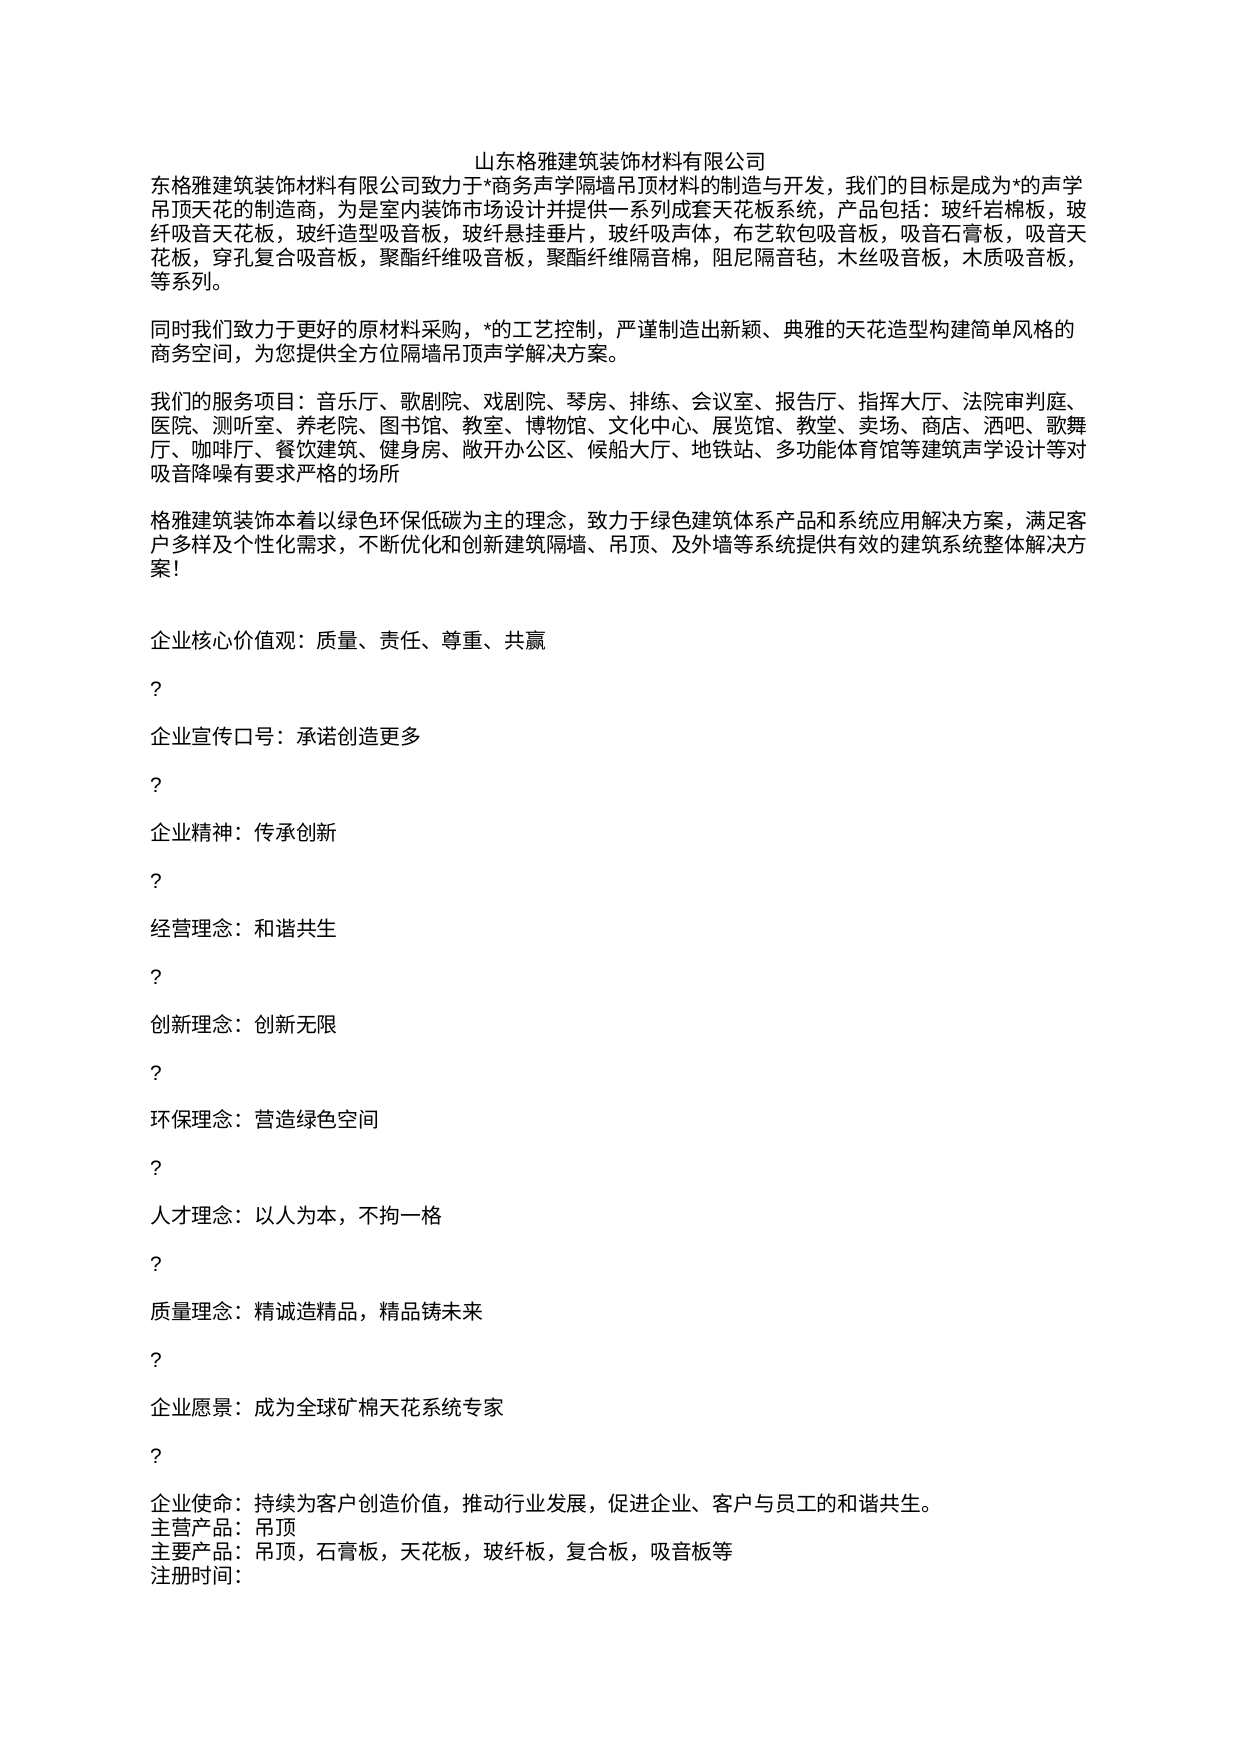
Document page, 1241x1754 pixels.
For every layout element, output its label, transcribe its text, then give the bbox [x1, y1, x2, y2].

text ? [150, 869, 1090, 893]
text 注册时间： [150, 1563, 1090, 1587]
text 我们的服务项目：音乐厅、歌剧院、戏剧院、琴房、排练、会议室、报告厅、指挥大厅、法院审判庭、医院、测听室、养老院、图书馆、教室、博物馆、文化中心、展览馆、教堂、卖场、商店、洒吧、歌舞厅、咖啡厅、餐饮建筑、健身房、敞开办公区、候船大厅、地铁站、多功能体育馆等建筑声学设计等对吸音降噪有要求严格的场所 [150, 389, 1090, 485]
text ? [150, 1156, 1090, 1180]
text ? [150, 1252, 1090, 1276]
text 企业使命：持续为客户创造价值，推动行业发展，促进企业、客户与员工的和谐共生。 [150, 1492, 1090, 1516]
text 东格雅建筑装饰材料有限公司致力于*商务声学隔墙吊顶材料的制造与开发，我们的目标是成为*的声学吊顶天花的制造商，为是室内装饰市场设计并提供一系列成套天花板系统，产品包括：玻纤岩棉板，玻纤吸音天花板，玻纤造型吸音板，玻纤悬挂垂片，玻纤吸声体，布艺软包吸音板，吸音石膏板，吸音天花板，穿孔复合吸音板，聚酯纤维吸音板，聚酯纤维隔音棉，阻尼隔音毡，木丝吸音板，木质吸音板，等系列。 [150, 174, 1090, 294]
text 创新理念：创新无限 [150, 1012, 1090, 1036]
text 人才理念：以人为本，不拘一格 [150, 1204, 1090, 1228]
text 企业精神：传承创新 [150, 821, 1090, 845]
text ? [150, 1060, 1090, 1084]
text 山东格雅建筑装饰材料有限公司 [150, 150, 1090, 174]
text ? [150, 1348, 1090, 1372]
text 主要产品：吊顶，石膏板，天花板，玻纤板，复合板，吸音板等 [150, 1539, 1090, 1563]
text 企业愿景：成为全球矿棉天花系统专家 [150, 1396, 1090, 1420]
text ? [150, 964, 1090, 988]
text 质量理念：精诚造精品，精品铸未来 [150, 1300, 1090, 1324]
text 主营产品：吊顶 [150, 1516, 1090, 1539]
text 企业宣传口号：承诺创造更多 [150, 725, 1090, 749]
text 同时我们致力于更好的原材料采购，*的工艺控制，严谨制造出新颖、典雅的天花造型构建简单风格的商务空间，为您提供全方位隔墙吊顶声学解决方案。 [150, 318, 1090, 366]
text ? [150, 677, 1090, 701]
text ? [150, 1444, 1090, 1468]
text 经营理念：和谐共生 [150, 917, 1090, 941]
text 企业核心价值观：质量、责任、尊重、共赢 [150, 629, 1090, 653]
text ? [150, 773, 1090, 797]
text 环保理念：营造绿色空间 [150, 1108, 1090, 1132]
text 格雅建筑装饰本着以绿色环保低碳为主的理念，致力于绿色建筑体系产品和系统应用解决方案，满足客户多样及个性化需求，不断优化和创新建筑隔墙、吊顶、及外墙等系统提供有效的建筑系统整体解决方案！ [150, 509, 1090, 581]
